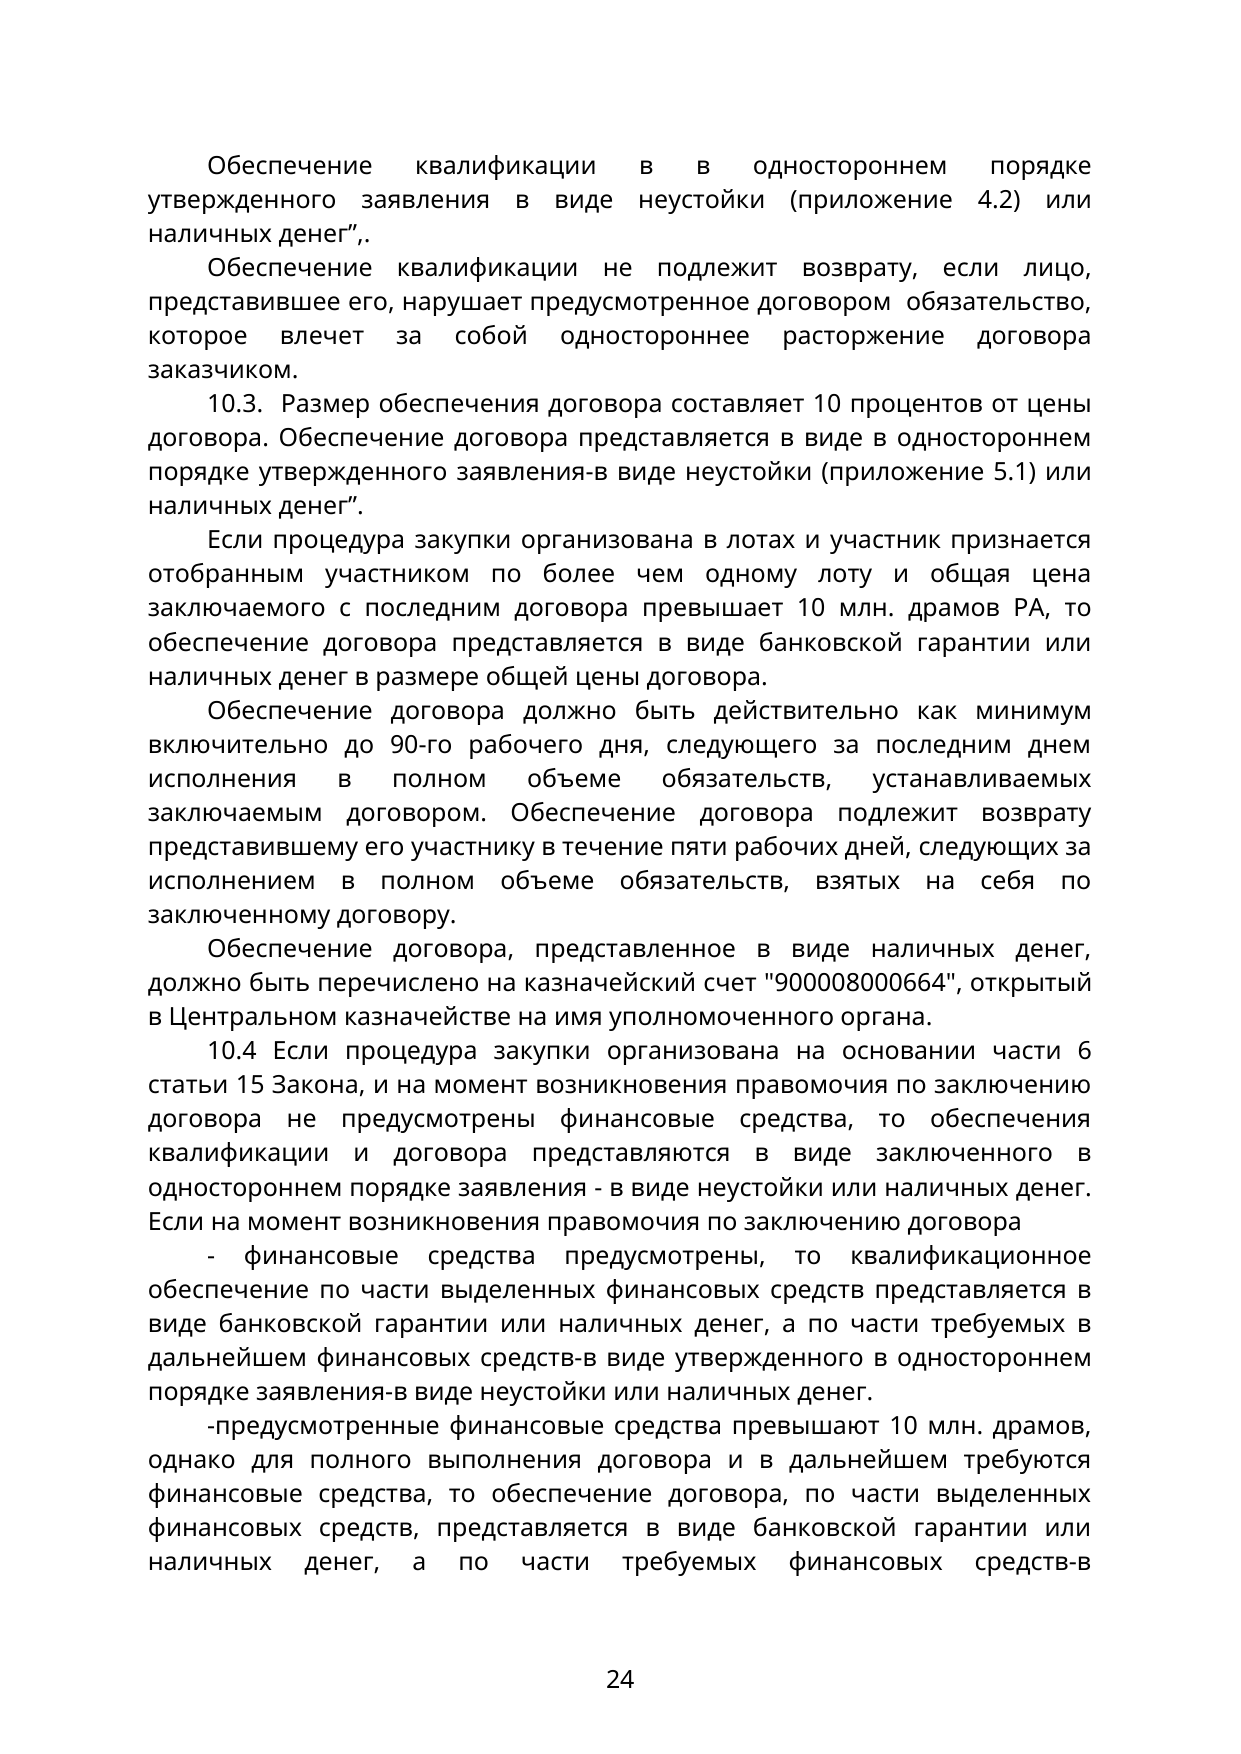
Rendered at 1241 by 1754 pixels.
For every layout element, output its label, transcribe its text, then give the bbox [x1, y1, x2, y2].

text Если процедура закупки организована в лотах и участник признается отобранным участником по более чем одному лоту и общая цена заключаемого с последним договора превышает 10 млн. драмов РА, то обеспечение договора представляется в виде банковской гарантии или наличных денег в размере общей цены договора. [148, 522, 1092, 692]
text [148, 1408, 1092, 1578]
text Обеспечение квалификации не подлежит возврату, если лицо, представившее его, нарушает предусмотренное договором обязательство, которое влечет за собой одностороннее расторжение договора заказчиком. [148, 249, 1092, 386]
text Обеспечение договора должно быть действительно как минимум включительно до 90-го рабочего дня, следующего за последним днем исполнения в полном объеме обязательств, устанавливаемых заключаемым договором. Обеспечение договора подлежит возврату представившему его участнику в течение пяти рабочих дней, следующих за исполнением в полном объеме обязательств, взятых на себя по заключенному договору. [148, 692, 1092, 931]
text Обеспечение квалификации в в одностороннем порядке утвержденного заявления в виде неустойки (приложение 4.2) или наличных денег”,. [148, 147, 1092, 249]
text 10.4 Если процедура закупки организована на основании части 6 статьи 15 Закона, и на момент возникновения правомочия по заключению договора не предусмотрены финансовые средства, то обеспечения квалификации и договора представляются в виде заключенного в одностороннем порядке заявления - в виде неустойки или наличных денег. Если на момент возникновения правомочия по заключению договора [148, 1033, 1092, 1237]
text - финансовые средства предусмотрены, то квалификационное обеспечение по части выделенных финансовых средств представляется в виде банковской гарантии или наличных денег, а по части требуемых в дальнейшем финансовых средств-в виде утвержденного в одностороннем порядке заявления-в виде неустойки или наличных денег. [148, 1237, 1092, 1408]
text Обеспечение договора, представленное в виде наличных денег, должно быть перечислено на казначейский счет "900008000664", открытый в Центральном казначействе на имя уполномоченного органа. [148, 931, 1092, 1033]
text 10.3. Размер обеспечения договора составляет 10 процентов от цены договора. Обеспечение договора представляется в виде в одностороннем порядке утвержденного заявления-в виде неустойки (приложение 5.1) или наличных денег”. [148, 386, 1092, 522]
